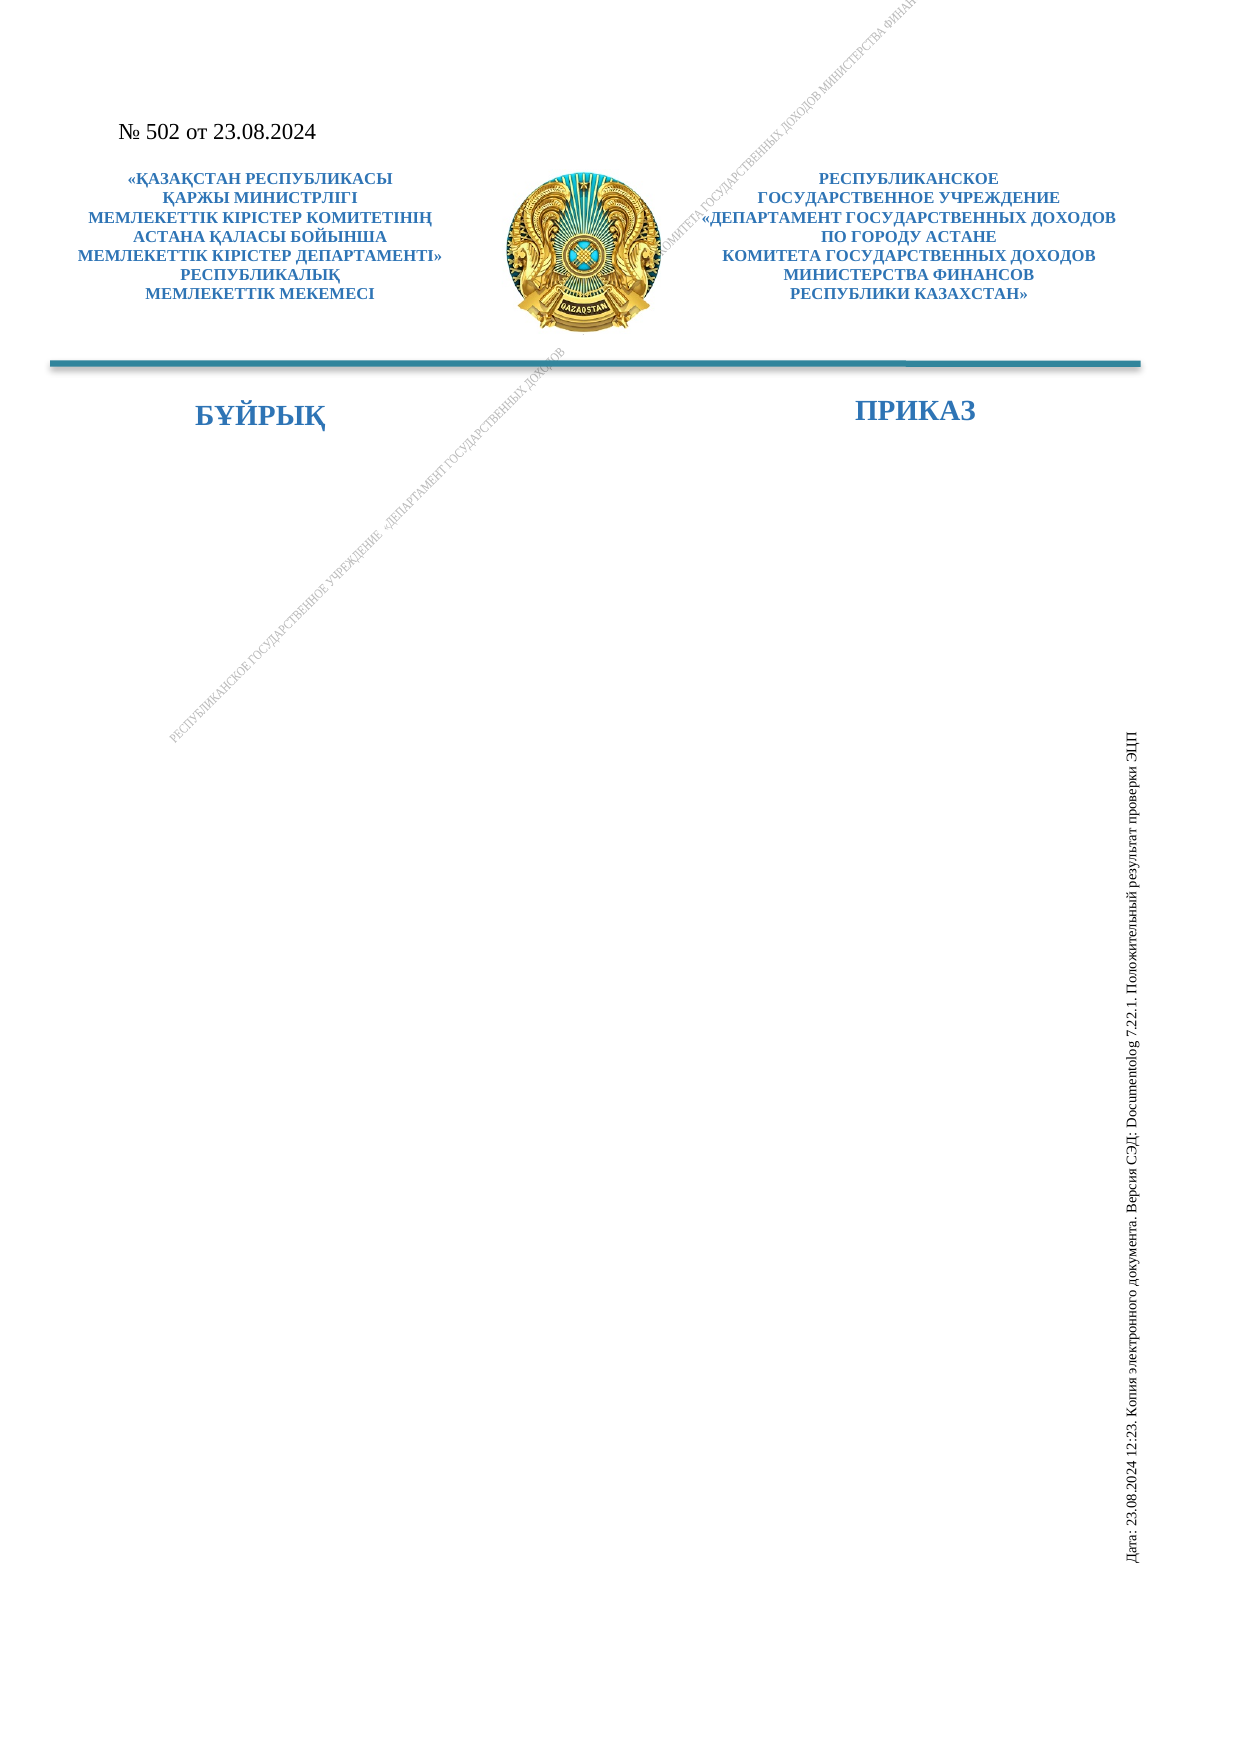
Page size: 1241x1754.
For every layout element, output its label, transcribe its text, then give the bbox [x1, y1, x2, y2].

table_header [491, 169, 661, 359]
table_header РЕСПУБЛИКАНСКОЕ ГОСУДАРСТВЕННОЕ УЧРЕЖДЕНИЕ «ДЕПАРТАМЕНТ ГОСУДАРСТВЕННЫХ ДОХОДОВ ПО ГОРОДУ АСТАНЕ КОМИТЕТА ГОСУДАРСТВЕННЫХ ДОХОДОВ МИНИСТЕРСТВА ФИНАНСОВ РЕСПУБЛИКИ КАЗАХСТАН» ПРИКАЗ №_______________________ город Астана [661, 169, 1156, 439]
table_header «ҚАЗАҚСТАН РЕСПУБЛИКАСЫ ҚАРЖЫ МИНИСТРЛІГІ МЕМЛЕКЕТТІК КІРІСТЕР КОМИТЕТІНІҢ АСТАНА ҚАЛАСЫ БОЙЫНША МЕМЛЕКЕТТІК КІРІСТЕР ДЕПАРТАМЕНТІ» РЕСПУБЛИКАЛЫҚ МЕМЛЕКЕТТІК МЕКЕМЕСІ БҰЙРЫҚ _____________________ Астана қаласы [30, 169, 491, 439]
text № 502 от 23.08.2024 [118, 118, 1152, 144]
table_header [491, 376, 661, 439]
picture [501, 169, 662, 334]
